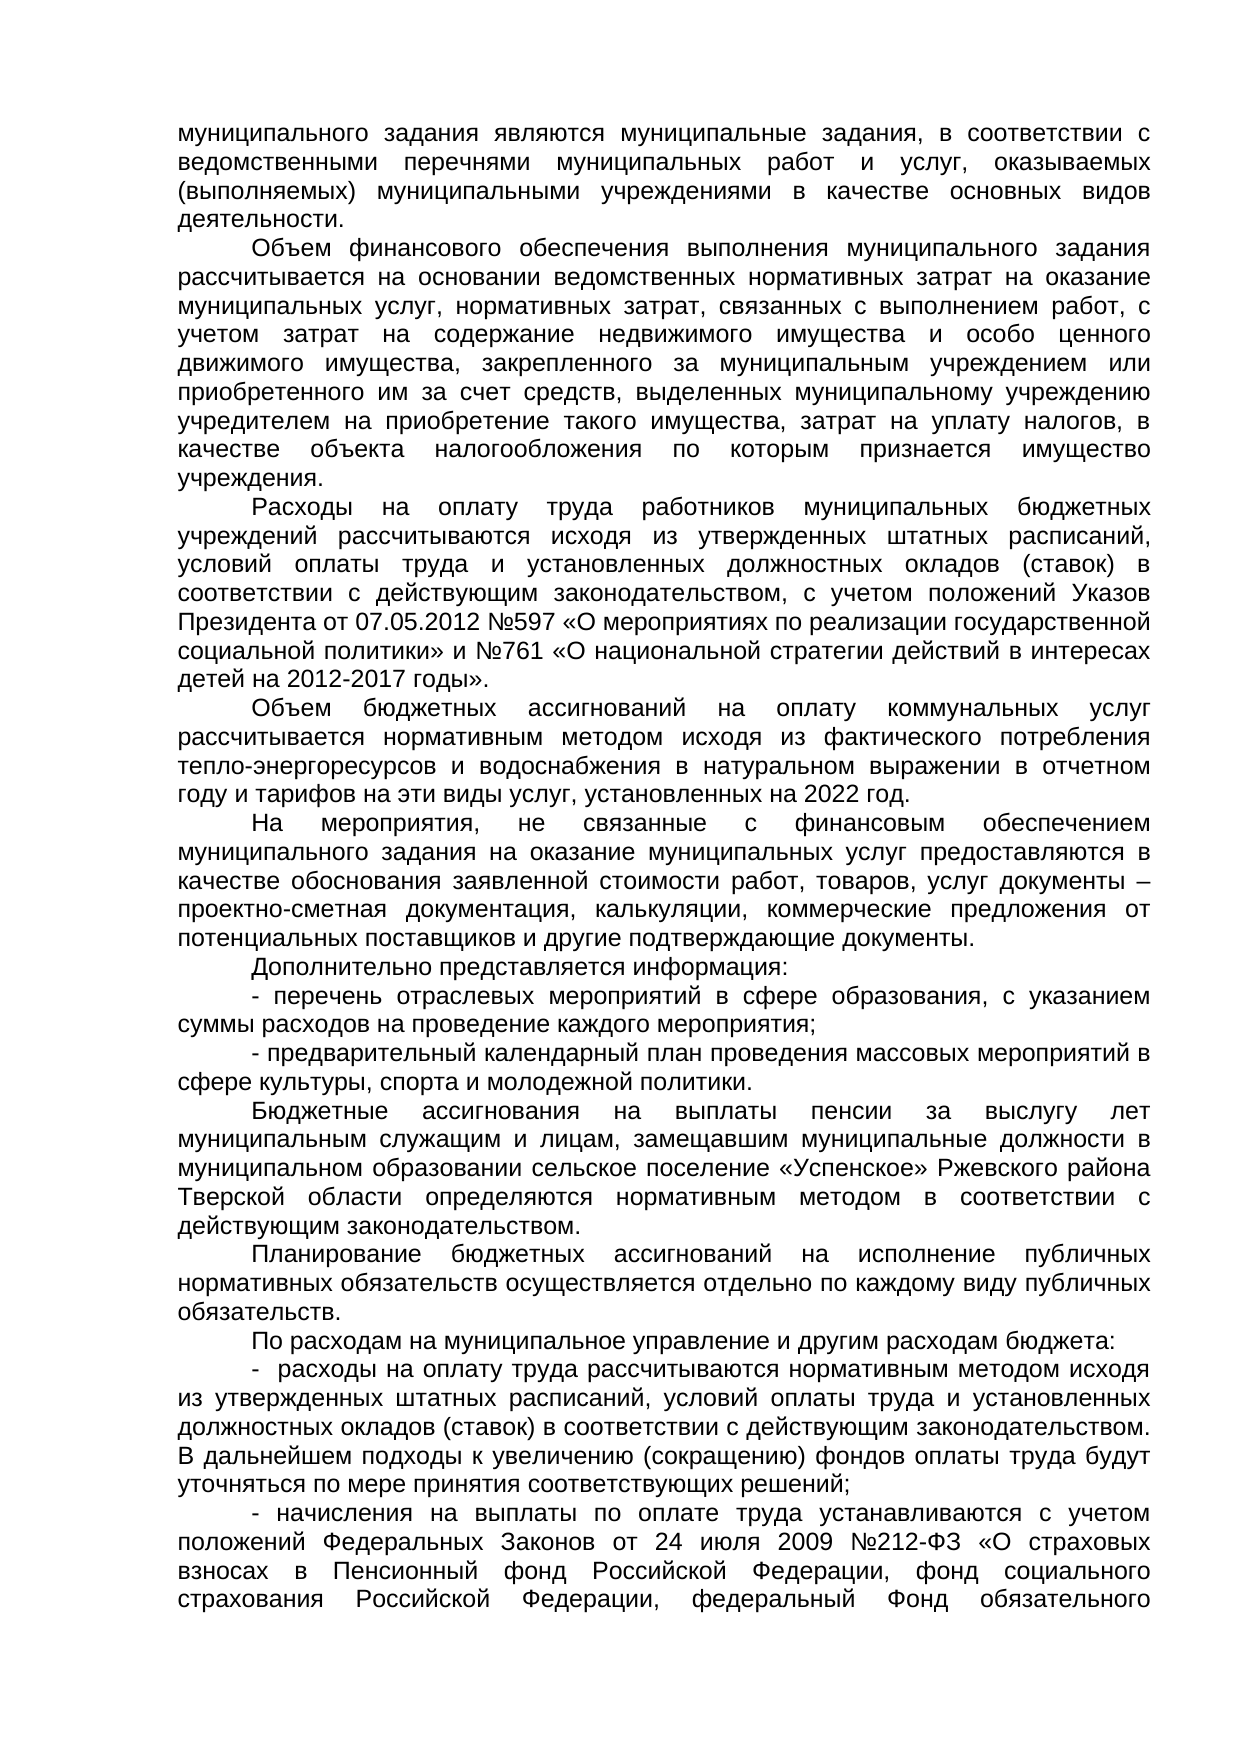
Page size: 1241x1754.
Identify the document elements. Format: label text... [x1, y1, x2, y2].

text По расходам на муниципальное управление и другим расходам бюджета: [177, 1326, 1152, 1354]
text На мероприятия, не связанные с финансовым обеспечением муниципального задания на оказание муниципальных услуг предоставляются в качестве обоснования заявленной стоимости работ, товаров, услуг документы – проектно-сметная документация, калькуляции, коммерческие предложения от потенциальных поставщиков и другие подтверждающие документы. [177, 808, 1152, 952]
text - предварительный календарный план проведения массовых мероприятий в сфере культуры, спорта и молодежной политики. [177, 1038, 1152, 1096]
text Бюджетные ассигнования на выплаты пенсии за выслугу лет муниципальным служащим и лицам, замещавшим муниципальные должности в муниципальном образовании сельское поселение «Успенское» Ржевского района Тверской области определяются нормативным методом в соответствии с действующим законодательством. [177, 1096, 1152, 1239]
text Объем бюджетных ассигнований на оплату коммунальных услуг рассчитывается нормативным методом исходя из фактического потребления тепло-энергоресурсов и водоснабжения в натуральном выражении в отчетном году и тарифов на эти виды услуг, установленных на 2022 год. [177, 693, 1152, 808]
text Дополнительно представляется информация: [177, 952, 1152, 981]
text Объем финансового обеспечения выполнения муниципального задания рассчитывается на основании ведомственных нормативных затрат на оказание муниципальных услуг, нормативных затрат, связанных с выполнением работ, с учетом затрат на содержание недвижимого имущества и особо ценного движимого имущества, закрепленного за муниципальным учреждением или приобретенного им за счет средств, выделенных муниципальному учреждению учредителем на приобретение такого имущества, затрат на уплату налогов, в качестве объекта налогообложения по которым признается имущество учреждения. [177, 233, 1152, 492]
text Планирование бюджетных ассигнований на исполнение публичных нормативных обязательств осуществляется отдельно по каждому виду публичных обязательств. [177, 1239, 1152, 1326]
text - расходы на оплату труда рассчитываются нормативным методом исходя из утвержденных штатных расписаний, условий оплаты труда и установленных должностных окладов (ставок) в соответствии с действующим законодательством. В дальнейшем подходы к увеличению (сокращению) фондов оплаты труда будут уточняться по мере принятия соответствующих решений; [177, 1354, 1152, 1498]
text - перечень отраслевых мероприятий в сфере образования, с указанием суммы расходов на проведение каждого мероприятия; [177, 981, 1152, 1038]
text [177, 118, 1152, 233]
text Расходы на оплату труда работников муниципальных бюджетных учреждений рассчитываются исходя из утвержденных штатных расписаний, условий оплаты труда и установленных должностных окладов (ставок) в соответствии с действующим законодательством, с учетом положений Указов Президента от 07.05.2012 №597 «О мероприятиях по реализации государственной социальной политики» и №761 «О национальной стратегии действий в интересах детей на 2012-2017 годы». [177, 492, 1152, 693]
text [177, 1498, 1152, 1613]
